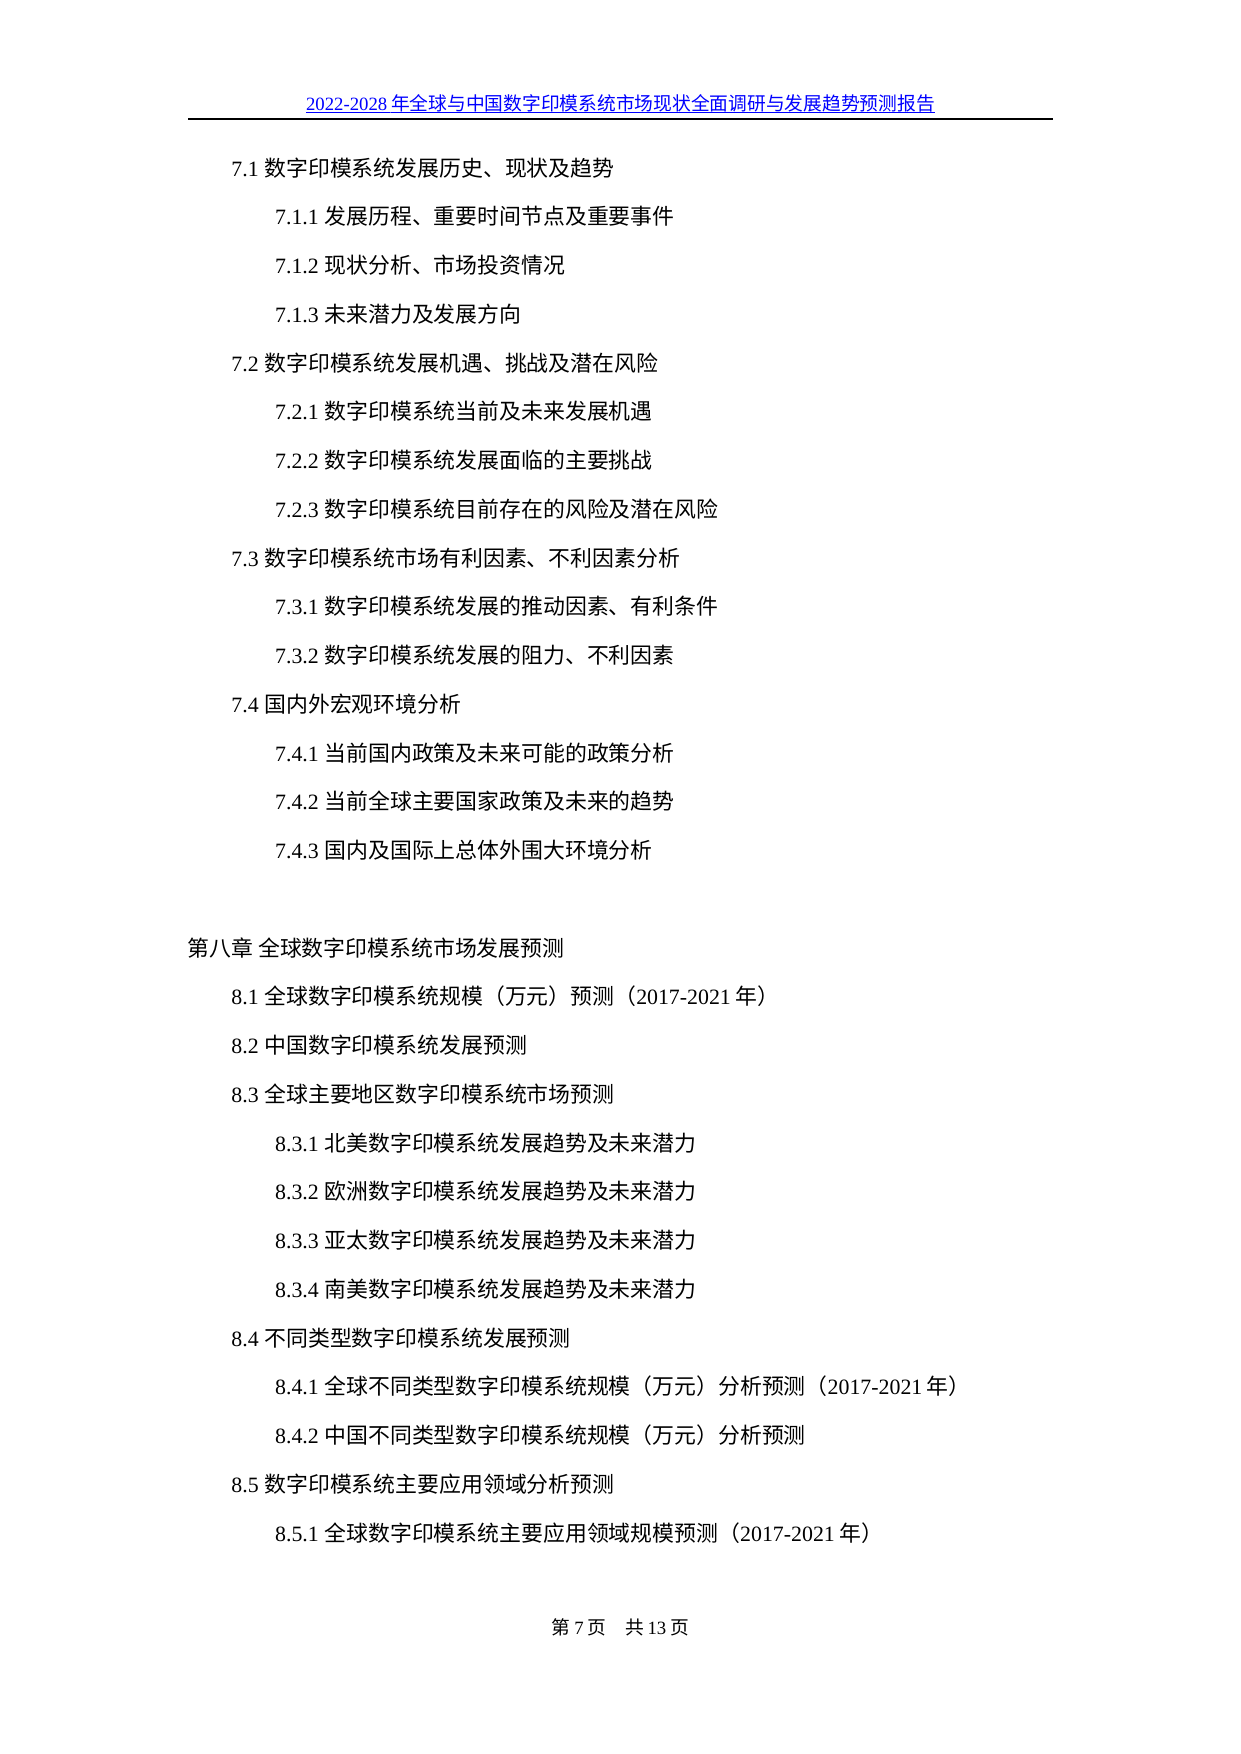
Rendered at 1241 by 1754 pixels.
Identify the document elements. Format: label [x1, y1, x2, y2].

text [187, 150, 1053, 1548]
